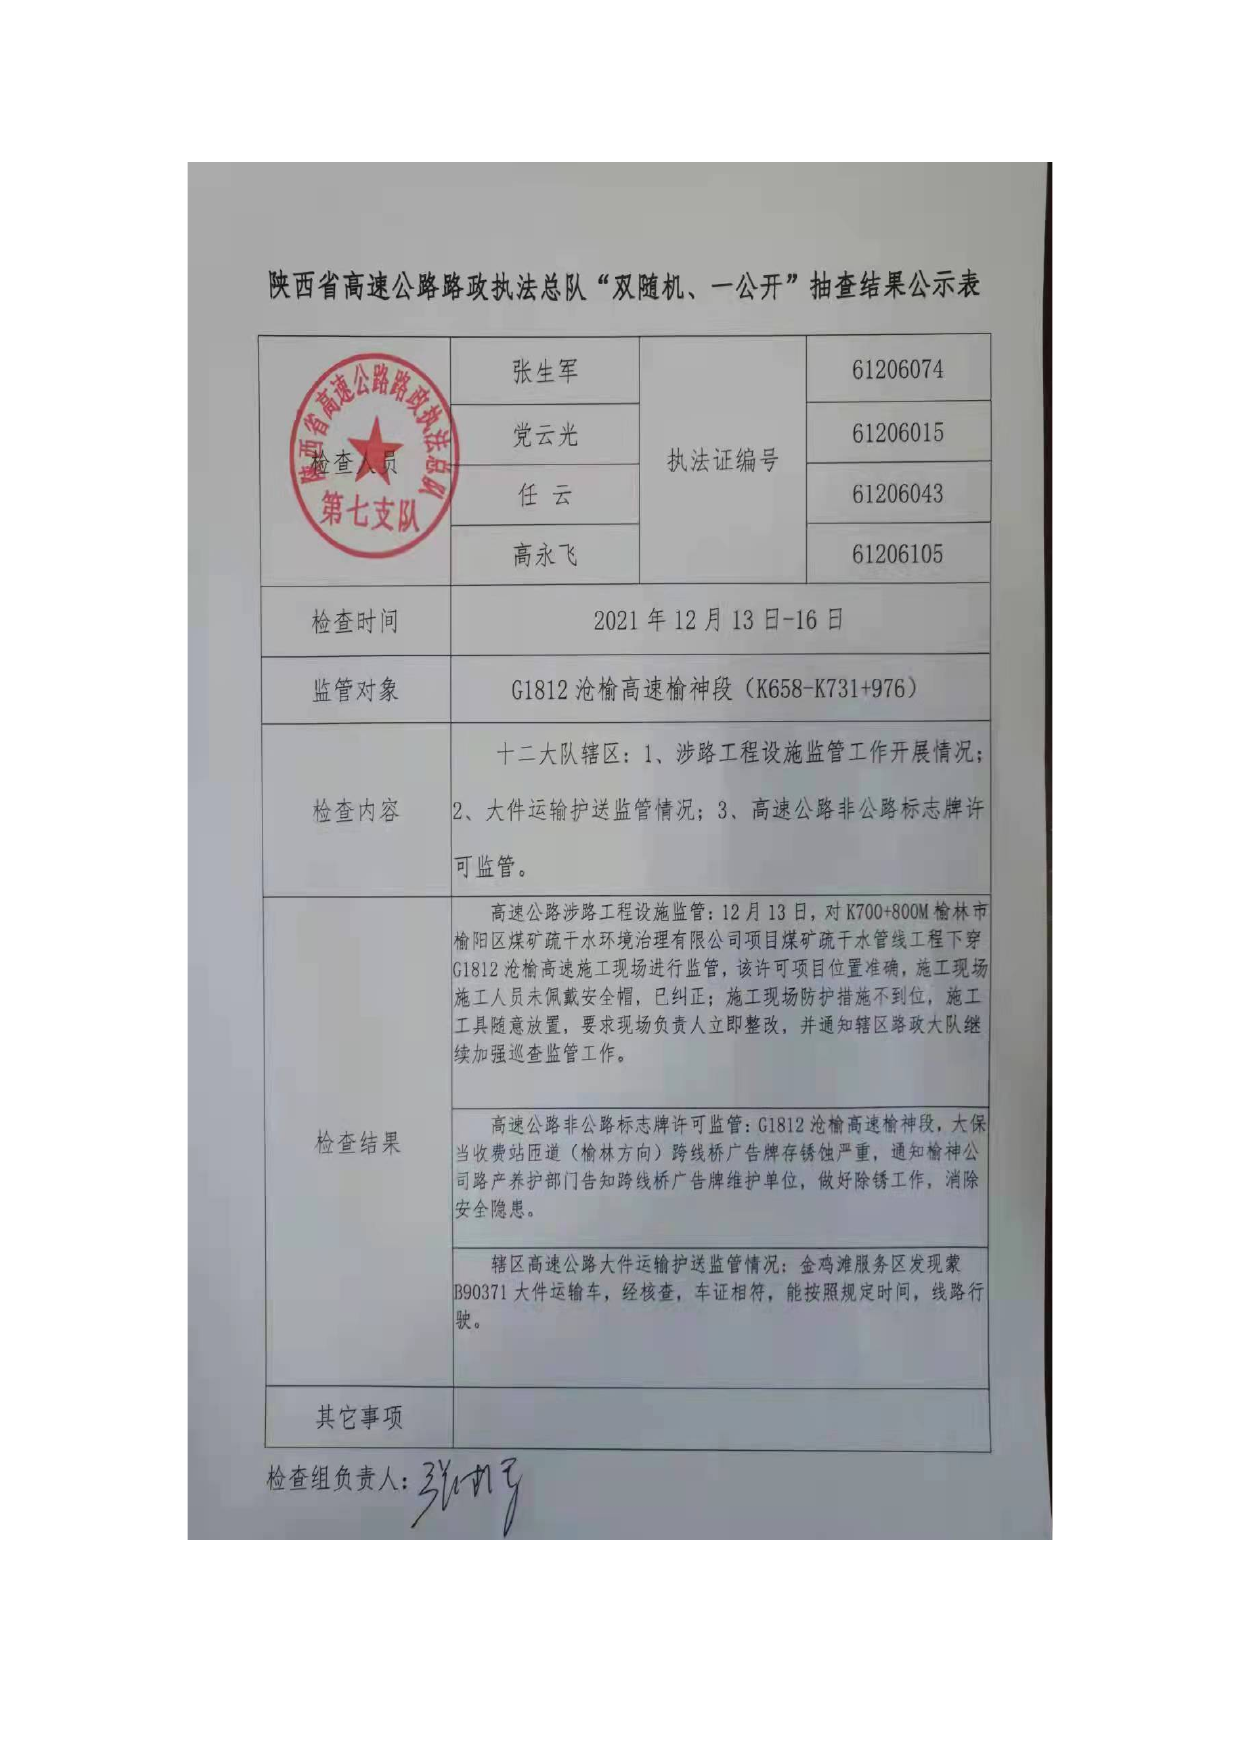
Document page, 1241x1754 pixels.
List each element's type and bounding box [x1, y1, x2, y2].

picture [187, 162, 1053, 1540]
